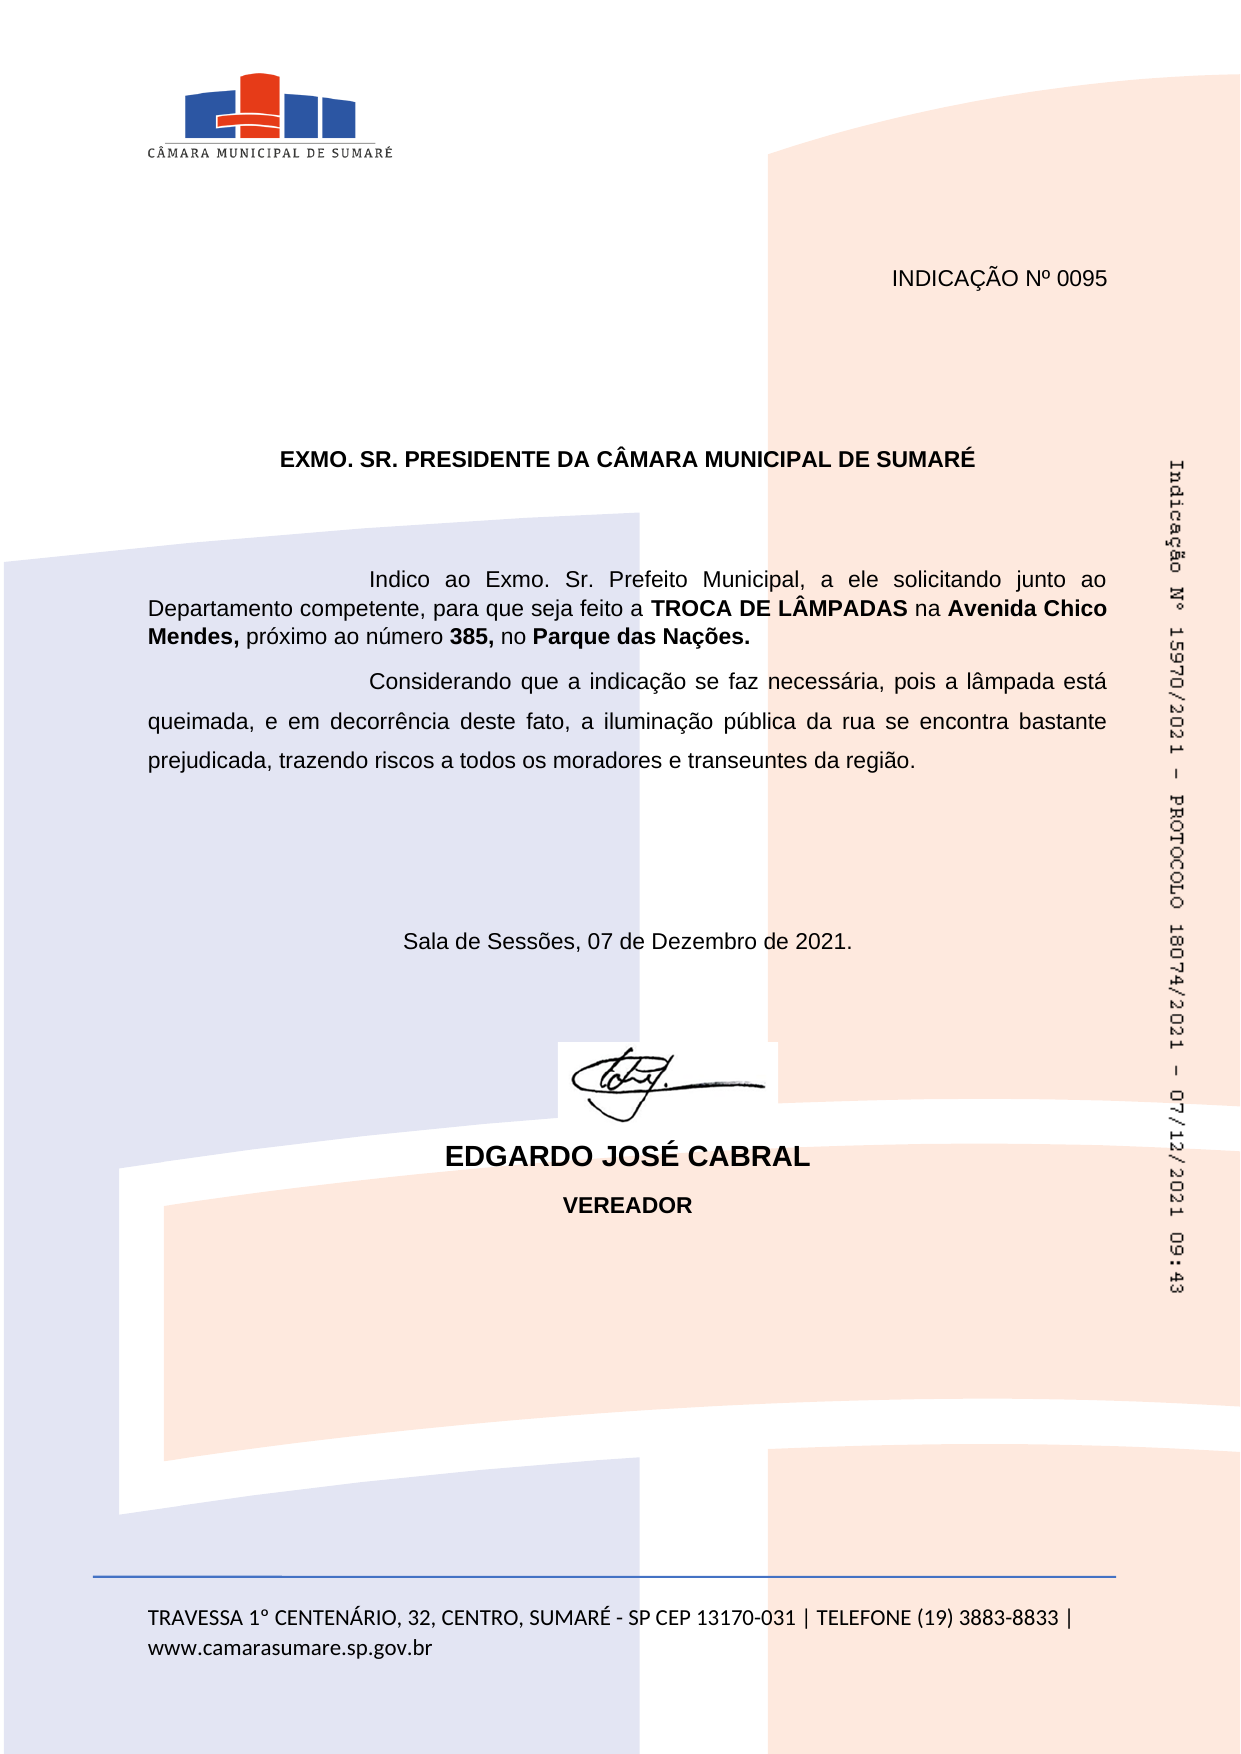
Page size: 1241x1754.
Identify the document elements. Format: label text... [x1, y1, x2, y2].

picture [557, 1042, 779, 1132]
picture [147, 73, 394, 160]
text VEREADOR [148, 1192, 1107, 1218]
text Sala de Sessões, 07 de Dezembro de 2021. [148, 928, 1107, 954]
text Considerando que a indicação se faz necessária, pois a lâmpada está queimada, e em decorrência deste fato, a iluminação pública da rua se encontra bastante prejudicada, trazendo riscos a todos os moradores e transeuntes da região. [148, 668, 1107, 774]
text EDGARDO JOSÉ CABRAL [148, 1139, 1107, 1173]
text Indico ao Exmo. Sr. Prefeito Municipal, a ele solicitando junto ao Departamento competente, para que seja feito a TROCA DE LÂMPADAS na Avenida Chico Mendes, próximo ao número 385, no Parque das Nações. [148, 566, 1107, 649]
text EXMO. SR. PRESIDENTE DA CÂMARA MUNICIPAL DE SUMARÉ [148, 446, 1107, 472]
picture [1142, 455, 1205, 1299]
text INDICAÇÃO Nº 0095 [148, 265, 1107, 291]
